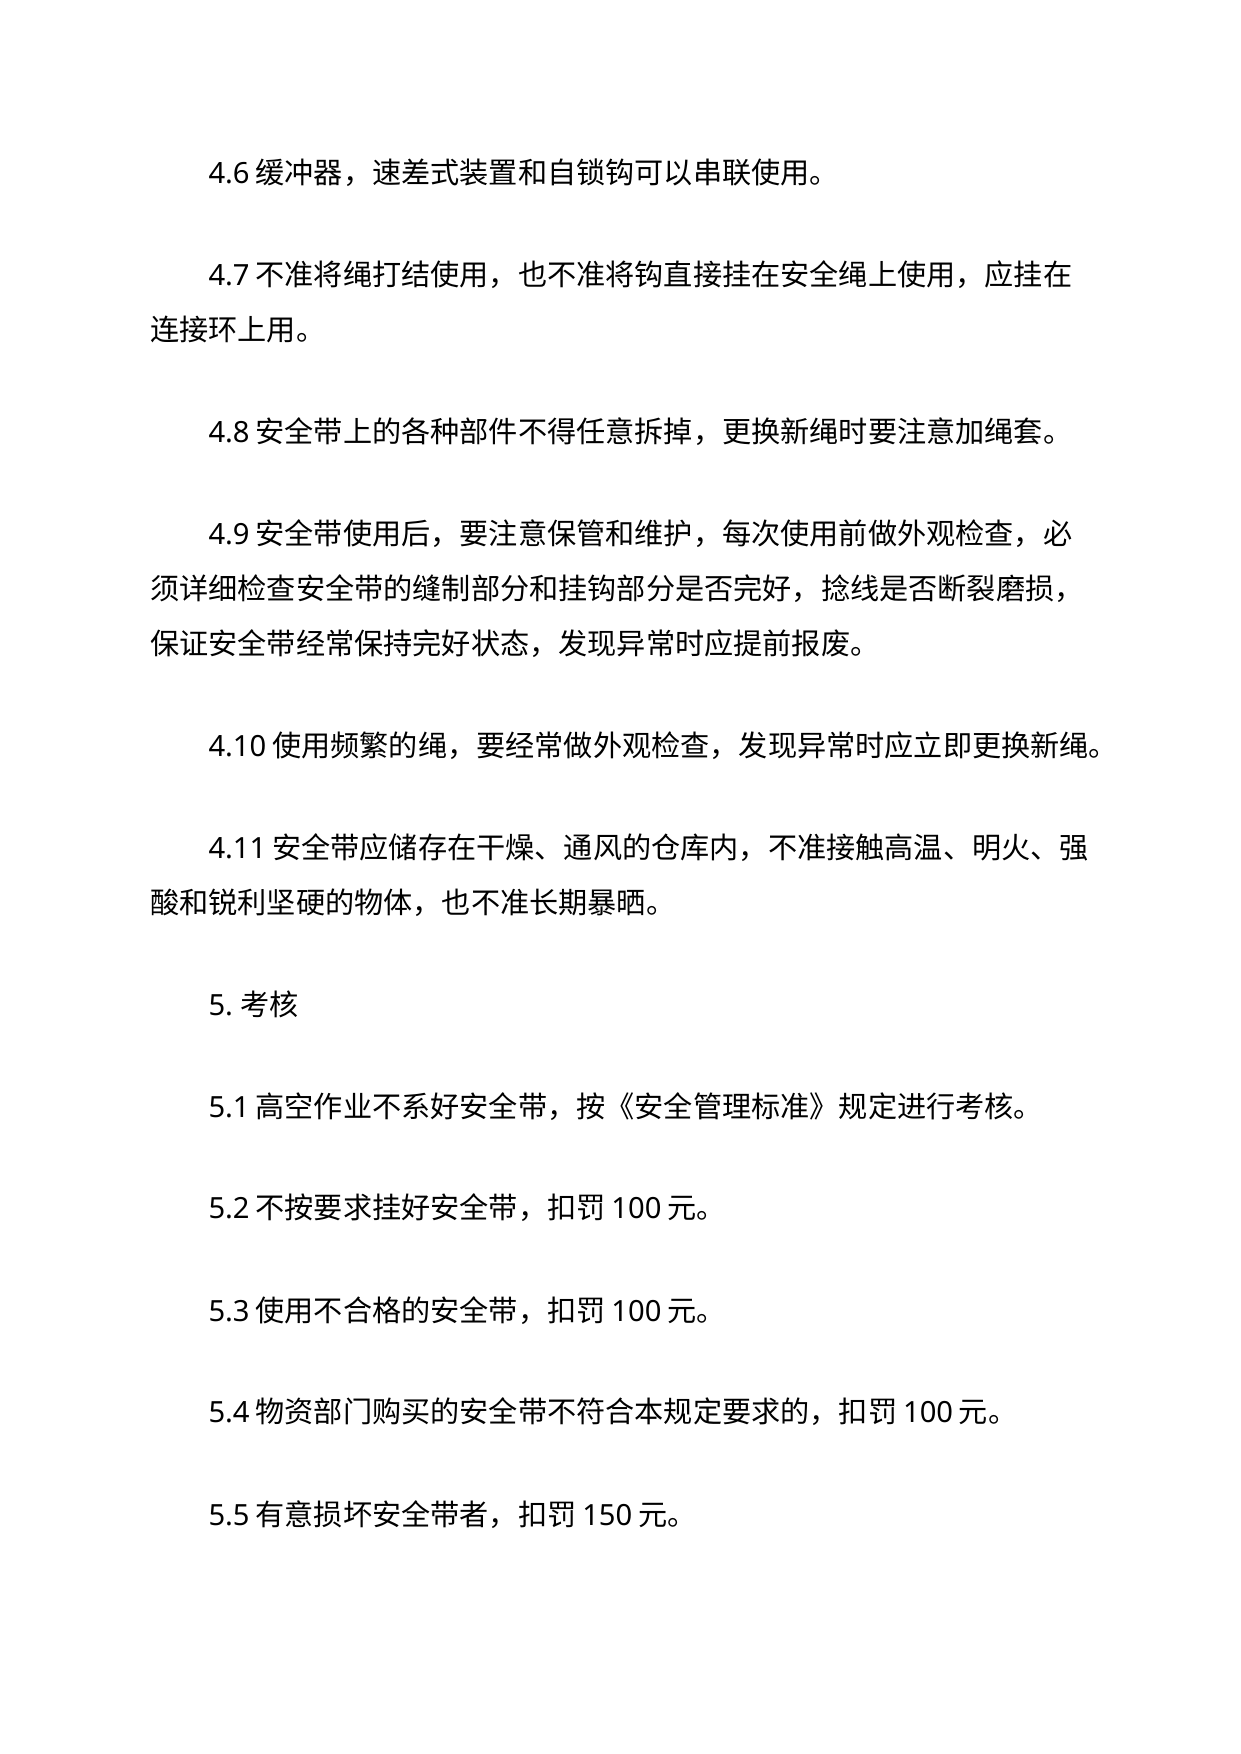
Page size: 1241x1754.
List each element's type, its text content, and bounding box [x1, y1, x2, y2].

text 4.6缓冲器，速差式装置和自锁钩可以串联使用。 [150, 150, 1090, 192]
text 5.1高空作业不系好安全带，按《安全管理标准》规定进行考核。 [150, 1083, 1090, 1126]
text 4.11安全带应储存在干燥、通风的仓库内，不准接触高温、明火、强酸和锐利坚硬的物体，也不准长期暴晒。 [150, 824, 1090, 922]
text 4.9安全带使用后，要注意保管和维护，每次使用前做外观检查，必须详细检查安全带的缝制部分和挂钩部分是否完好，捻线是否断裂磨损，保证安全带经常保持完好状态，发现异常时应提前报废。 [150, 511, 1090, 663]
text 5.2不按要求挂好安全带，扣罚100元。 [150, 1185, 1090, 1227]
text 5. 考核 [150, 981, 1090, 1023]
text 5.5有意损坏安全带者，扣罚150元。 [150, 1491, 1090, 1533]
text 4.8安全带上的各种部件不得任意拆掉，更换新绳时要注意加绳套。 [150, 409, 1090, 451]
text 5.3使用不合格的安全带，扣罚100元。 [150, 1287, 1090, 1329]
text 5.4物资部门购买的安全带不符合本规定要求的，扣罚100元。 [150, 1389, 1090, 1431]
text 4.7不准将绳打结使用，也不准将钩直接挂在安全绳上使用，应挂在连接环上用。 [150, 252, 1090, 349]
text 4.10使用频繁的绳，要经常做外观检查，发现异常时应立即更换新绳。 [150, 722, 1090, 765]
